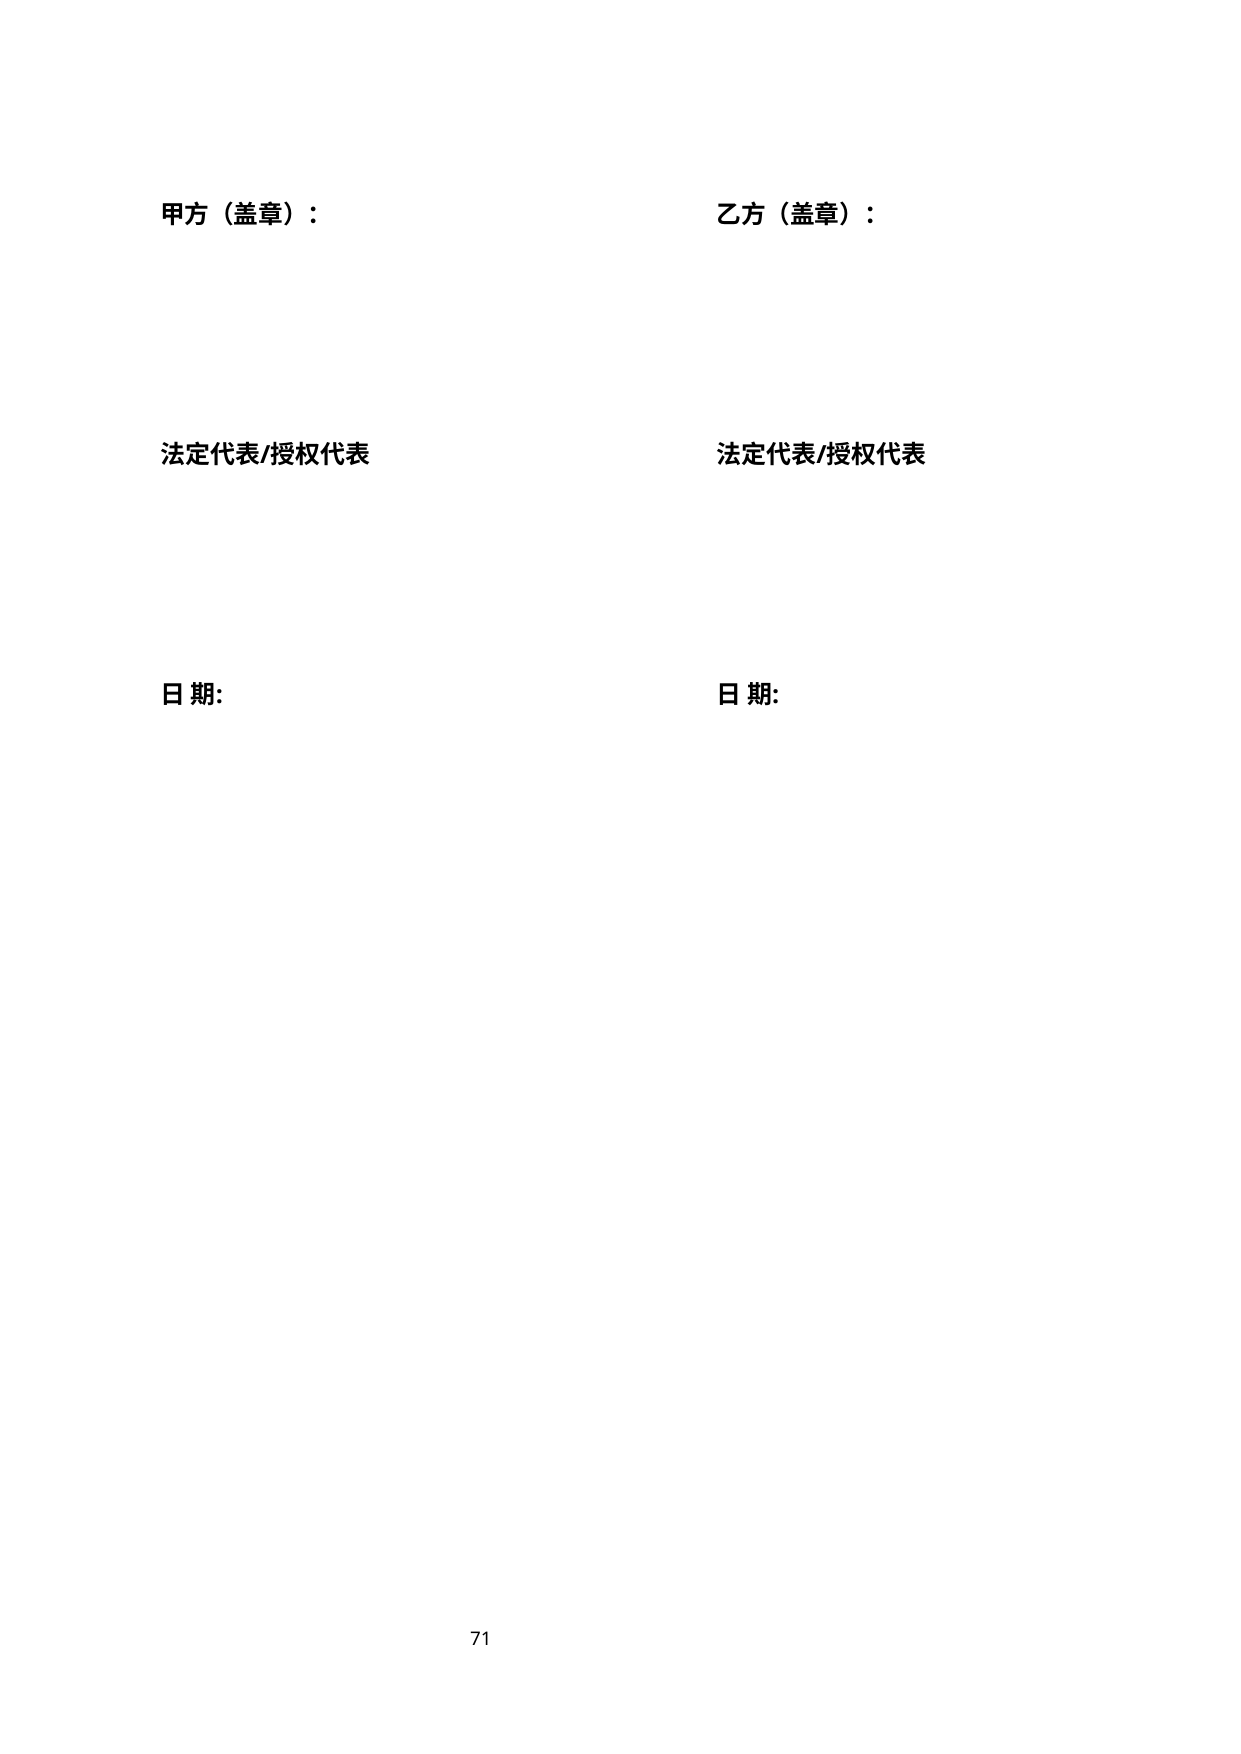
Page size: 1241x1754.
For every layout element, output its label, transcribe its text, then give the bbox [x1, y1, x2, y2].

text 法定代表/授权代表 法定代表/授权代表 [160, 420, 1092, 485]
text 日 期: 日 期: [160, 660, 1092, 725]
text 甲方（盖章）： 乙方（盖章）： [160, 180, 1092, 245]
